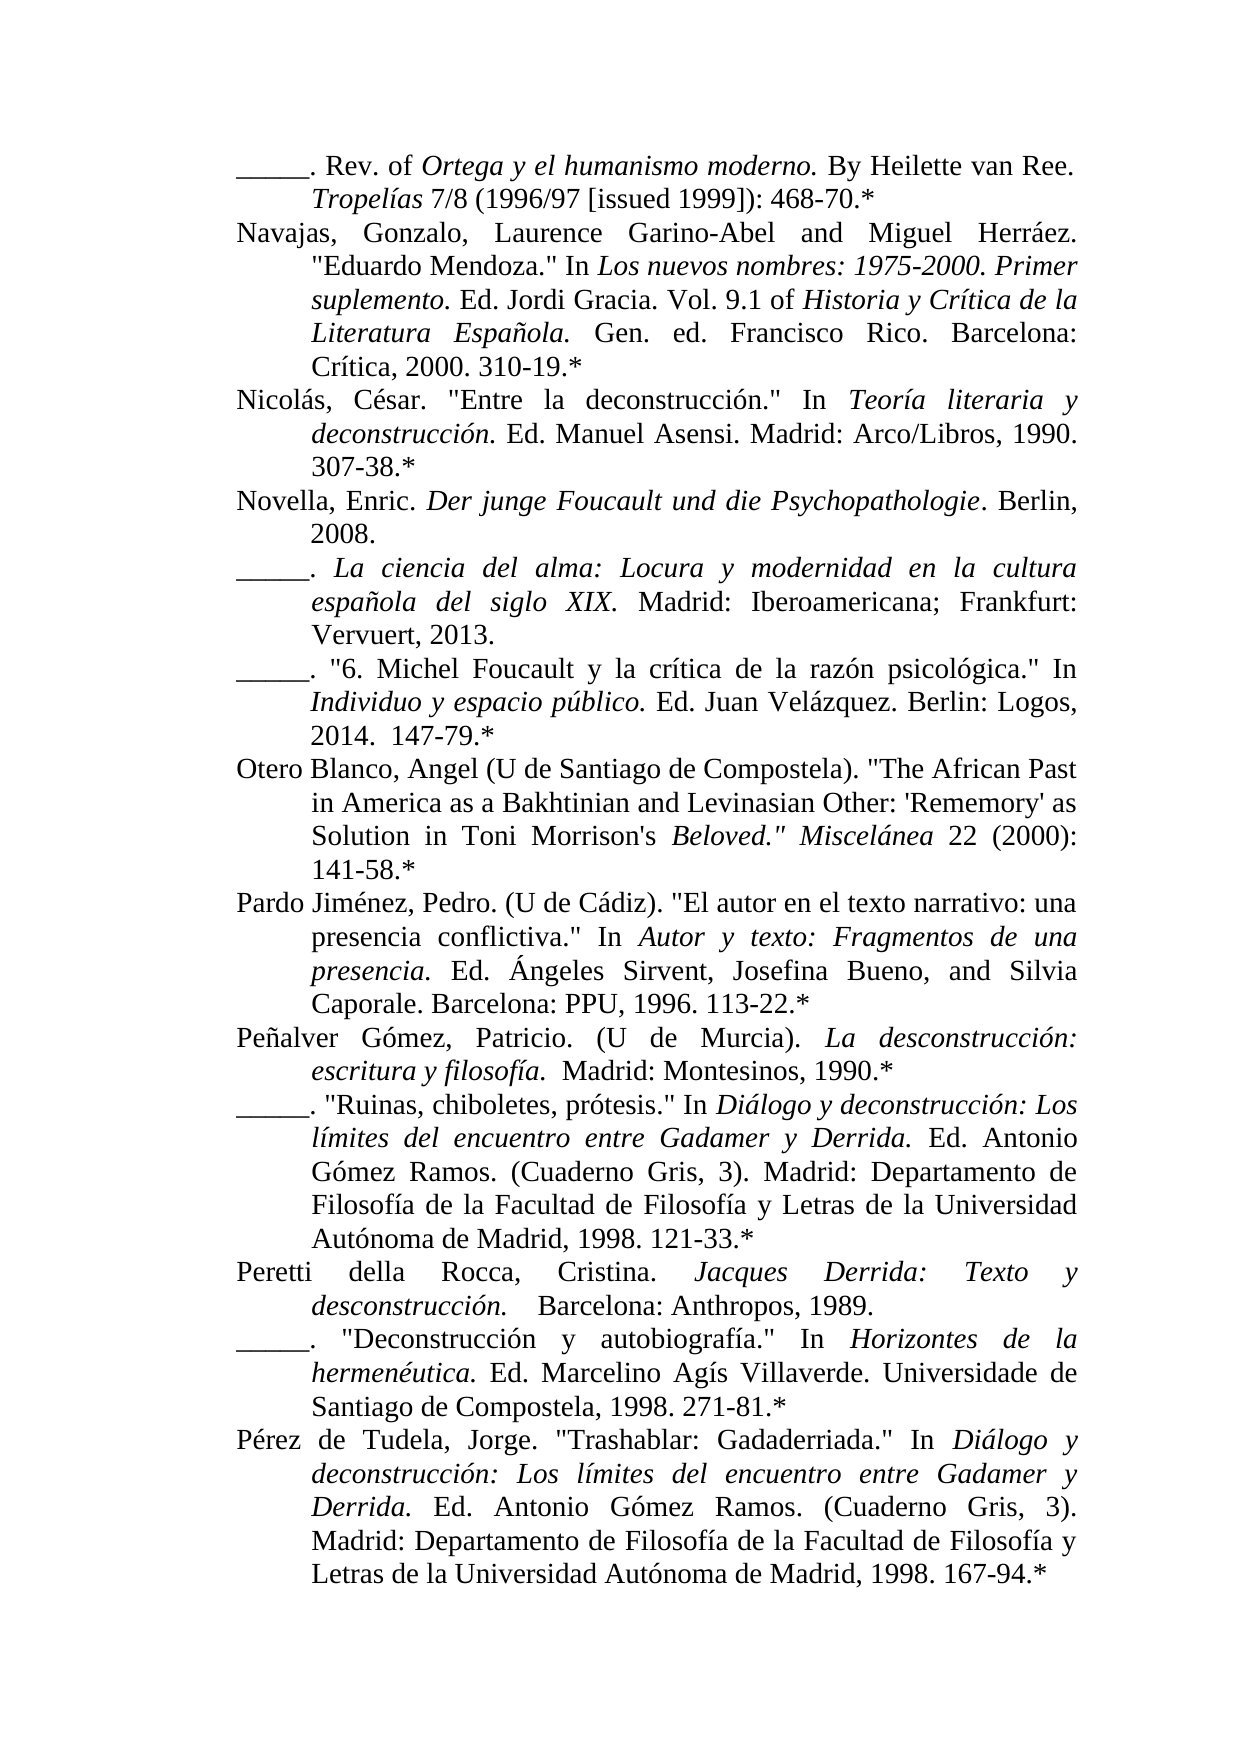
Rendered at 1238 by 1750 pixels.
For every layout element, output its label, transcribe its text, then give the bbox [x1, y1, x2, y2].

text _____. La ciencia del alma: Locura y modernidad en la cultura española del siglo XIX. Madrid: Iberoamericana; Frankfurt: Vervuert, 2013. [236, 550, 1078, 651]
text Pérez de Tudela, Jorge. "Trashablar: Gadaderriada." In Diálogo y deconstrucción: Los límites del encuentro entre Gadamer y Derrida. Ed. Antonio Gómez Ramos. (Cuaderno Gris, 3). Madrid: Departamento de Filosofía de la Facultad de Filosofía y Letras de la Universidad Autónoma de Madrid, 1998. 167-94.* [236, 1422, 1078, 1590]
text Peñalver Gómez, Patricio. (U de Murcia). La desconstrucción: escritura y filosofía. Madrid: Montesinos, 1990.* [236, 1020, 1078, 1087]
text _____. "Deconstrucción y autobiografía." In Horizontes de la hermenéutica. Ed. Marcelino Agís Villaverde. Universidade de Santiago de Compostela, 1998. 271-81.* [236, 1322, 1078, 1422]
text Pardo Jiménez, Pedro. (U de Cádiz). "El autor en el texto narrativo: una presencia conflictiva." In Autor y texto: Fragmentos de una presencia. Ed. Ángeles Sirvent, Josefina Bueno, and Silvia Caporale. Barcelona: PPU, 1996. 113-22.* [236, 886, 1078, 1020]
text Nicolás, César. "Entre la deconstrucción." In Teoría literaria y deconstrucción. Ed. Manuel Asensi. Madrid: Arco/Libros, 1990. 307-38.* [236, 382, 1078, 483]
text Peretti della Rocca, Cristina. Jacques Derrida: Texto y desconstrucción. Barcelona: Anthropos, 1989. [236, 1254, 1078, 1322]
text _____. "6. Michel Foucault y la crítica de la razón psicológica." In Individuo y espacio público. Ed. Juan Velázquez. Berlin: Logos, 2014. 147-79.* [236, 651, 1078, 751]
text Navajas, Gonzalo, Laurence Garino-Abel and Miguel Herráez. "Eduardo Mendoza." In Los nuevos nombres: 1975-2000. Primer suplemento. Ed. Jordi Gracia. Vol. 9.1 of Historia y Crítica de la Literatura Española. Gen. ed. Francisco Rico. Barcelona: Crítica, 2000. 310-19.* [236, 215, 1078, 382]
text Otero Blanco, Angel (U de Santiago de Compostela). "The African Past in America as a Bakhtinian and Levinasian Other: 'Rememory' as Solution in Toni Morrison's Beloved." Miscelánea 22 (2000): 141-58.* [236, 751, 1078, 886]
text _____. Rev. of Ortega y el humanismo moderno. By Heilette van Ree. Tropelías 7/8 (1996/97 [issued 1999]): 468-70.* [236, 148, 1075, 215]
text Novella, Enric. Der junge Foucault und die Psychopathologie. Berlin, 2008. [236, 483, 1078, 550]
text _____. "Ruinas, chiboletes, prótesis." In Diálogo y deconstrucción: Los límites del encuentro entre Gadamer y Derrida. Ed. Antonio Gómez Ramos. (Cuaderno Gris, 3). Madrid: Departamento de Filosofía de la Facultad de Filosofía y Letras de la Universidad Autónoma de Madrid, 1998. 121-33.* [236, 1087, 1078, 1254]
